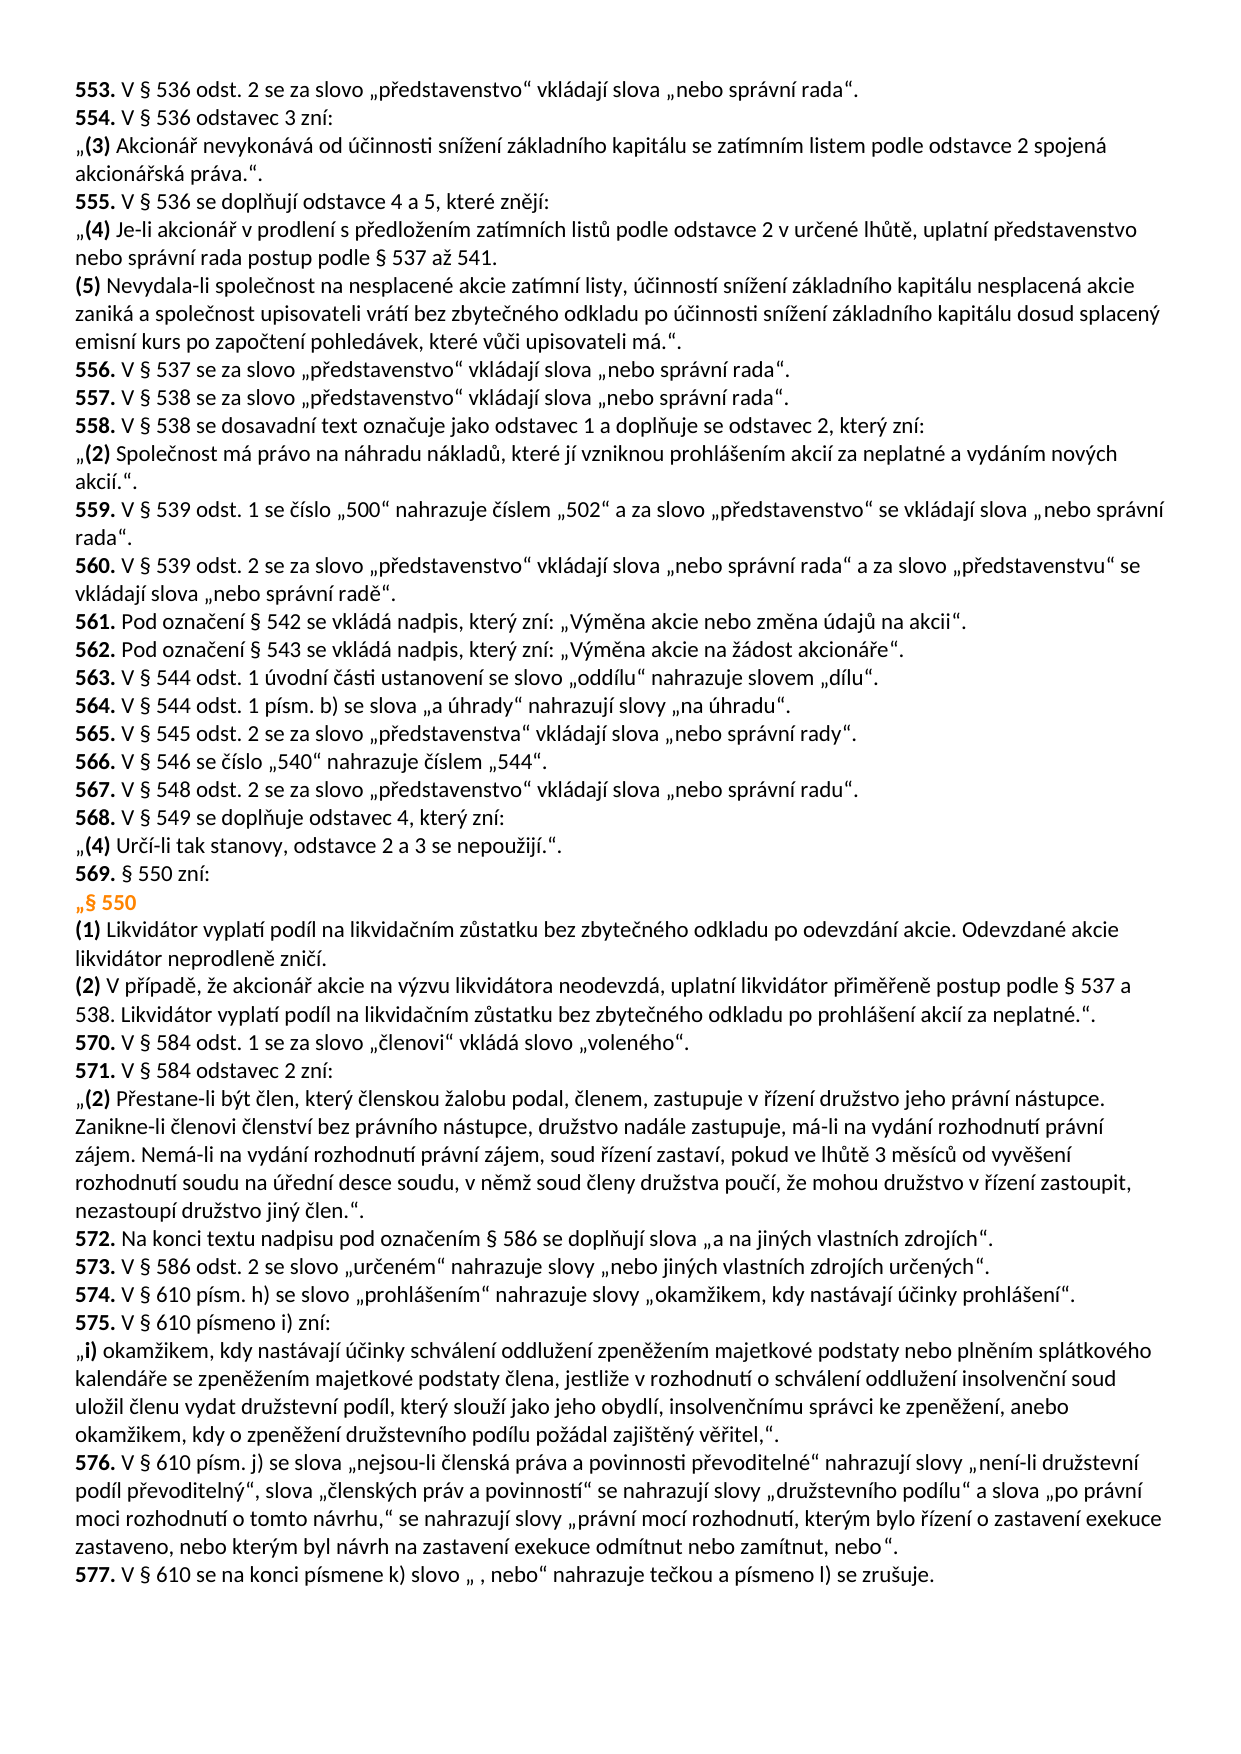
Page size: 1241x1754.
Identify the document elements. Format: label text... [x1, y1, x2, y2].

text 567. V § 548 odst. 2 se za slovo „představenstvo“ vkládají slova „nebo správní radu“. [75, 776, 1165, 803]
text „(4) Určí-li tak stanovy, odstavce 2 a 3 se nepoužijí.“. [75, 832, 1165, 859]
text (1) Likvidátor vyplatí podíl na likvidačním zůstatku bez zbytečného odkladu po odevzdání akcie. Odevzdané akcie likvidátor neprodleně zničí. [75, 916, 1165, 972]
text 553. V § 536 odst. 2 se za slovo „představenstvo“ vkládají slova „nebo správní rada“. [75, 75, 1165, 103]
text 562. Pod označení § 543 se vkládá nadpis, který zní: „Výměna akcie na žádost akcionáře“. [75, 635, 1165, 663]
text 557. V § 538 se za slovo „představenstvo“ vkládají slova „nebo správní rada“. [75, 383, 1165, 411]
text 559. V § 539 odst. 1 se číslo „500“ nahrazuje číslem „502“ a za slovo „představenstvo“ se vkládají slova „nebo správní rada“. [75, 495, 1165, 551]
text 564. V § 544 odst. 1 písm. b) se slova „a úhrady“ nahrazují slovy „na úhradu“. [75, 691, 1165, 719]
text 555. V § 536 se doplňují odstavce 4 a 5, které znějí: [75, 187, 1165, 215]
text 566. V § 546 se číslo „540“ nahrazuje číslem „544“. [75, 747, 1165, 776]
text 571. V § 584 odstavec 2 zní: [75, 1056, 1165, 1084]
text 574. V § 610 písm. h) se slovo „prohlášením“ nahrazuje slovy „okamžikem, kdy nastávají účinky prohlášení“. [75, 1280, 1165, 1308]
text 563. V § 544 odst. 1 úvodní části ustanovení se slovo „oddílu“ nahrazuje slovem „dílu“. [75, 663, 1165, 691]
text 556. V § 537 se za slovo „představenstvo“ vkládají slova „nebo správní rada“. [75, 355, 1165, 383]
text „(2) Společnost má právo na náhradu nákladů, které jí vzniknou prohlášením akcií za neplatné a vydáním nových akcií.“. [75, 439, 1165, 495]
text 569. § 550 zní: [75, 859, 1165, 888]
text (5) Nevydala-li společnost na nesplacené akcie zatímní listy, účinností snížení základního kapitálu nesplacená akcie zaniká a společnost upisovateli vrátí bez zbytečného odkladu po účinnosti snížení základního kapitálu dosud splacený emisní kurs po započtení pohledávek, které vůči upisovateli má.“. [75, 271, 1165, 355]
text 572. Na konci textu nadpisu pod označením § 586 se doplňují slova „a na jiných vlastních zdrojích“. [75, 1224, 1165, 1252]
text 561. Pod označení § 542 se vkládá nadpis, který zní: „Výměna akcie nebo změna údajů na akcii“. [75, 607, 1165, 635]
text „(3) Akcionář nevykonává od účinnosti snížení základního kapitálu se zatímním listem podle odstavce 2 spojená akcionářská práva.“. [75, 131, 1165, 187]
text „(2) Přestane-li být člen, který členskou žalobu podal, členem, zastupuje v řízení družstvo jeho právní nástupce. Zanikne-li členovi členství bez právního nástupce, družstvo nadále zastupuje, má-li na vydání rozhodnutí právní zájem. Nemá-li na vydání rozhodnutí právní zájem, soud řízení zastaví, pokud ve lhůtě 3 měsíců od vyvěšení rozhodnutí soudu na úřední desce soudu, v němž soud členy družstva poučí, že mohou družstvo v řízení zastoupit, nezastoupí družstvo jiný člen.“. [75, 1084, 1165, 1224]
text 568. V § 549 se doplňuje odstavec 4, který zní: [75, 803, 1165, 832]
text „§ 550 [75, 888, 1165, 916]
text 558. V § 538 se dosavadní text označuje jako odstavec 1 a doplňuje se odstavec 2, který zní: [75, 411, 1165, 439]
text 565. V § 545 odst. 2 se za slovo „představenstva“ vkládají slova „nebo správní rady“. [75, 719, 1165, 747]
text 576. V § 610 písm. j) se slova „nejsou-li členská práva a povinnosti převoditelné“ nahrazují slovy „není-li družstevní podíl převoditelný“, slova „členských práv a povinností“ se nahrazují slovy „družstevního podílu“ a slova „po právní moci rozhodnutí o tomto návrhu,“ se nahrazují slovy „právní mocí rozhodnutí, kterým bylo řízení o zastavení exekuce zastaveno, nebo kterým byl návrh na zastavení exekuce odmítnut nebo zamítnut, nebo“. [75, 1448, 1165, 1560]
text 575. V § 610 písmeno i) zní: [75, 1308, 1165, 1336]
text 577. V § 610 se na konci písmene k) slovo „ , nebo“ nahrazuje tečkou a písmeno l) se zrušuje. [75, 1560, 1165, 1588]
text 554. V § 536 odstavec 3 zní: [75, 103, 1165, 131]
text 573. V § 586 odst. 2 se slovo „určeném“ nahrazuje slovy „nebo jiných vlastních zdrojích určených“. [75, 1252, 1165, 1280]
text 570. V § 584 odst. 1 se za slovo „členovi“ vkládá slovo „voleného“. [75, 1028, 1165, 1056]
text „(4) Je-li akcionář v prodlení s předložením zatímních listů podle odstavce 2 v určené lhůtě, uplatní představenstvo nebo správní rada postup podle § 537 až 541. [75, 215, 1165, 271]
text 560. V § 539 odst. 2 se za slovo „představenstvo“ vkládají slova „nebo správní rada“ a za slovo „představenstvu“ se vkládají slova „nebo správní radě“. [75, 551, 1165, 607]
text „i) okamžikem, kdy nastávají účinky schválení oddlužení zpeněžením majetkové podstaty nebo plněním splátkového kalendáře se zpeněžením majetkové podstaty člena, jestliže v rozhodnutí o schválení oddlužení insolvenční soud uložil členu vydat družstevní podíl, který slouží jako jeho obydlí, insolvenčnímu správci ke zpeněžení, anebo okamžikem, kdy o zpeněžení družstevního podílu požádal zajištěný věřitel,“. [75, 1336, 1165, 1448]
text (2) V případě, že akcionář akcie na výzvu likvidátora neodevzdá, uplatní likvidátor přiměřeně postup podle § 537 a 538. Likvidátor vyplatí podíl na likvidačním zůstatku bez zbytečného odkladu po prohlášení akcií za neplatné.“. [75, 972, 1165, 1028]
